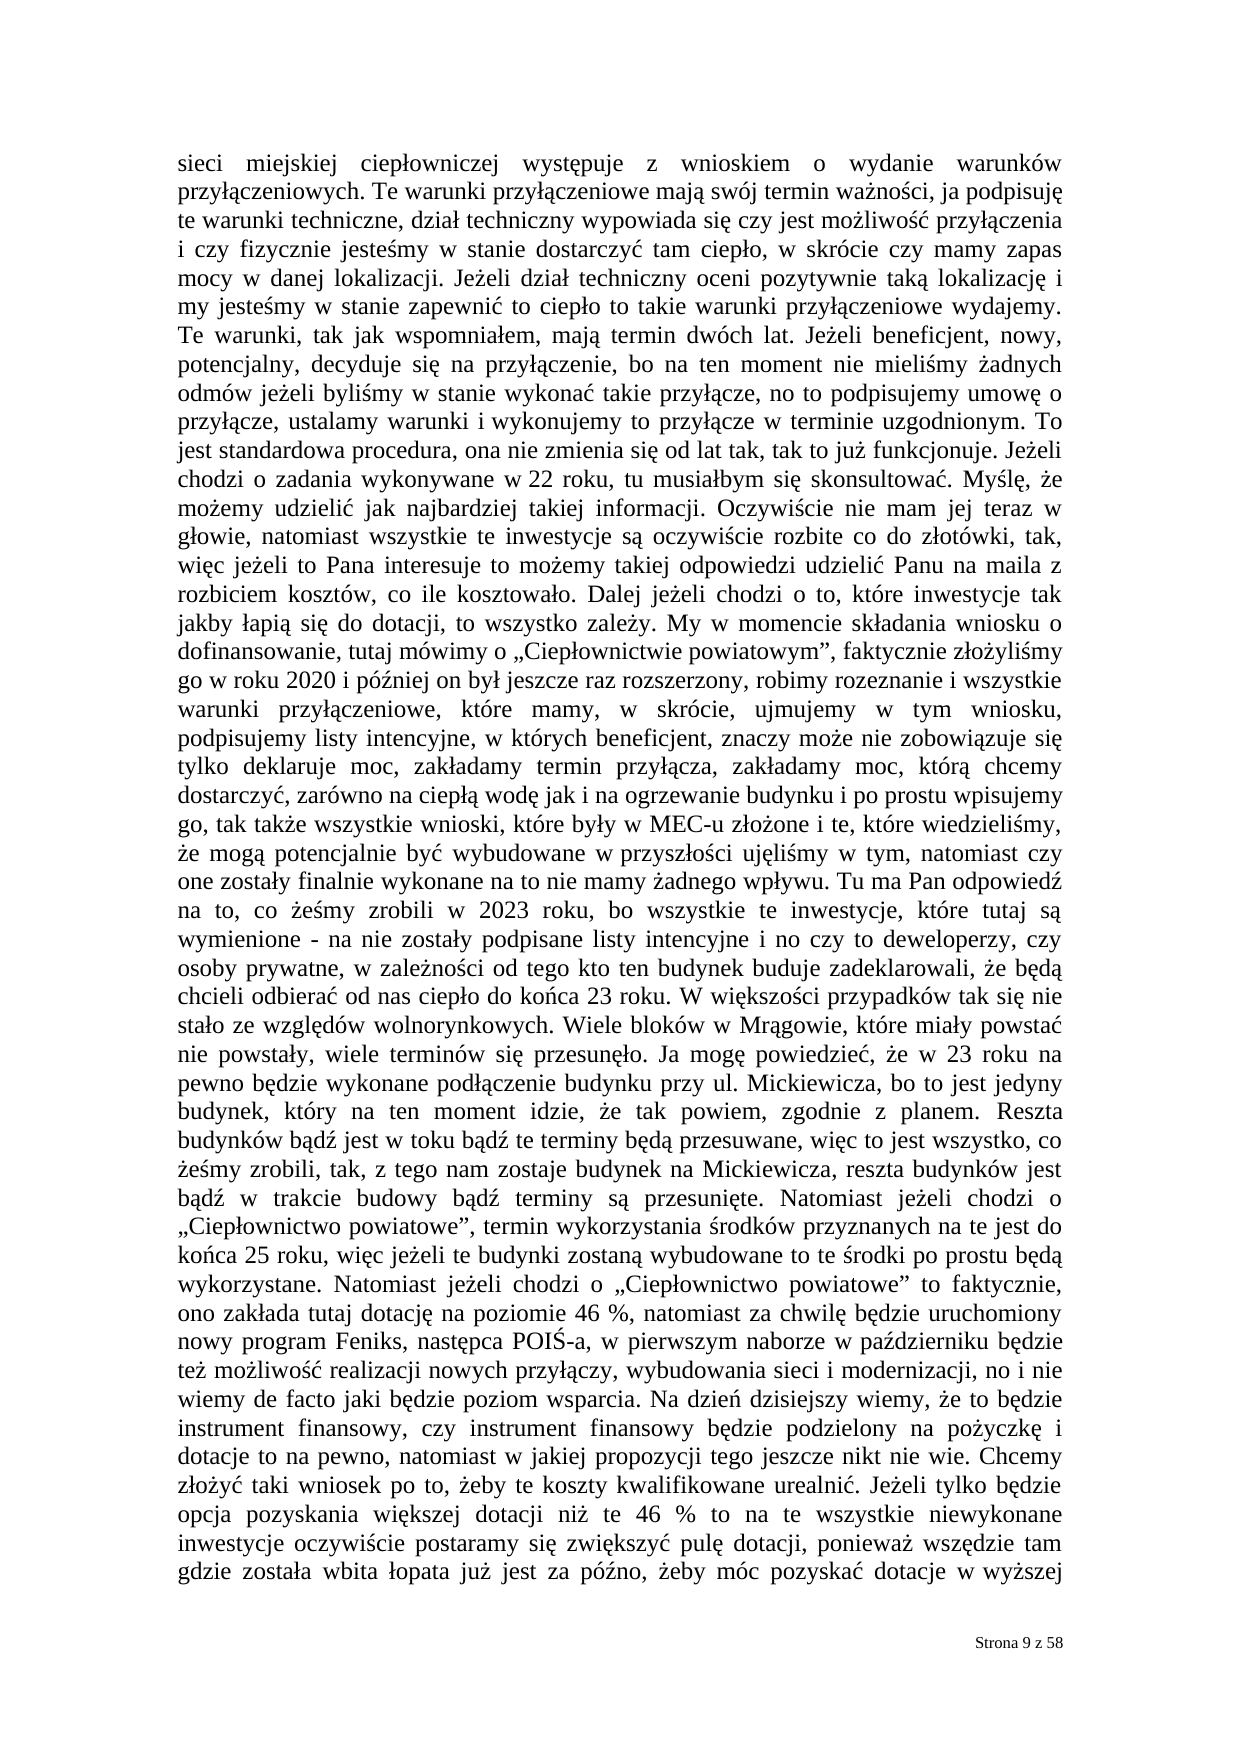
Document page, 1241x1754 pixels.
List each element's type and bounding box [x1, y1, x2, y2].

text [177, 148, 1063, 1585]
